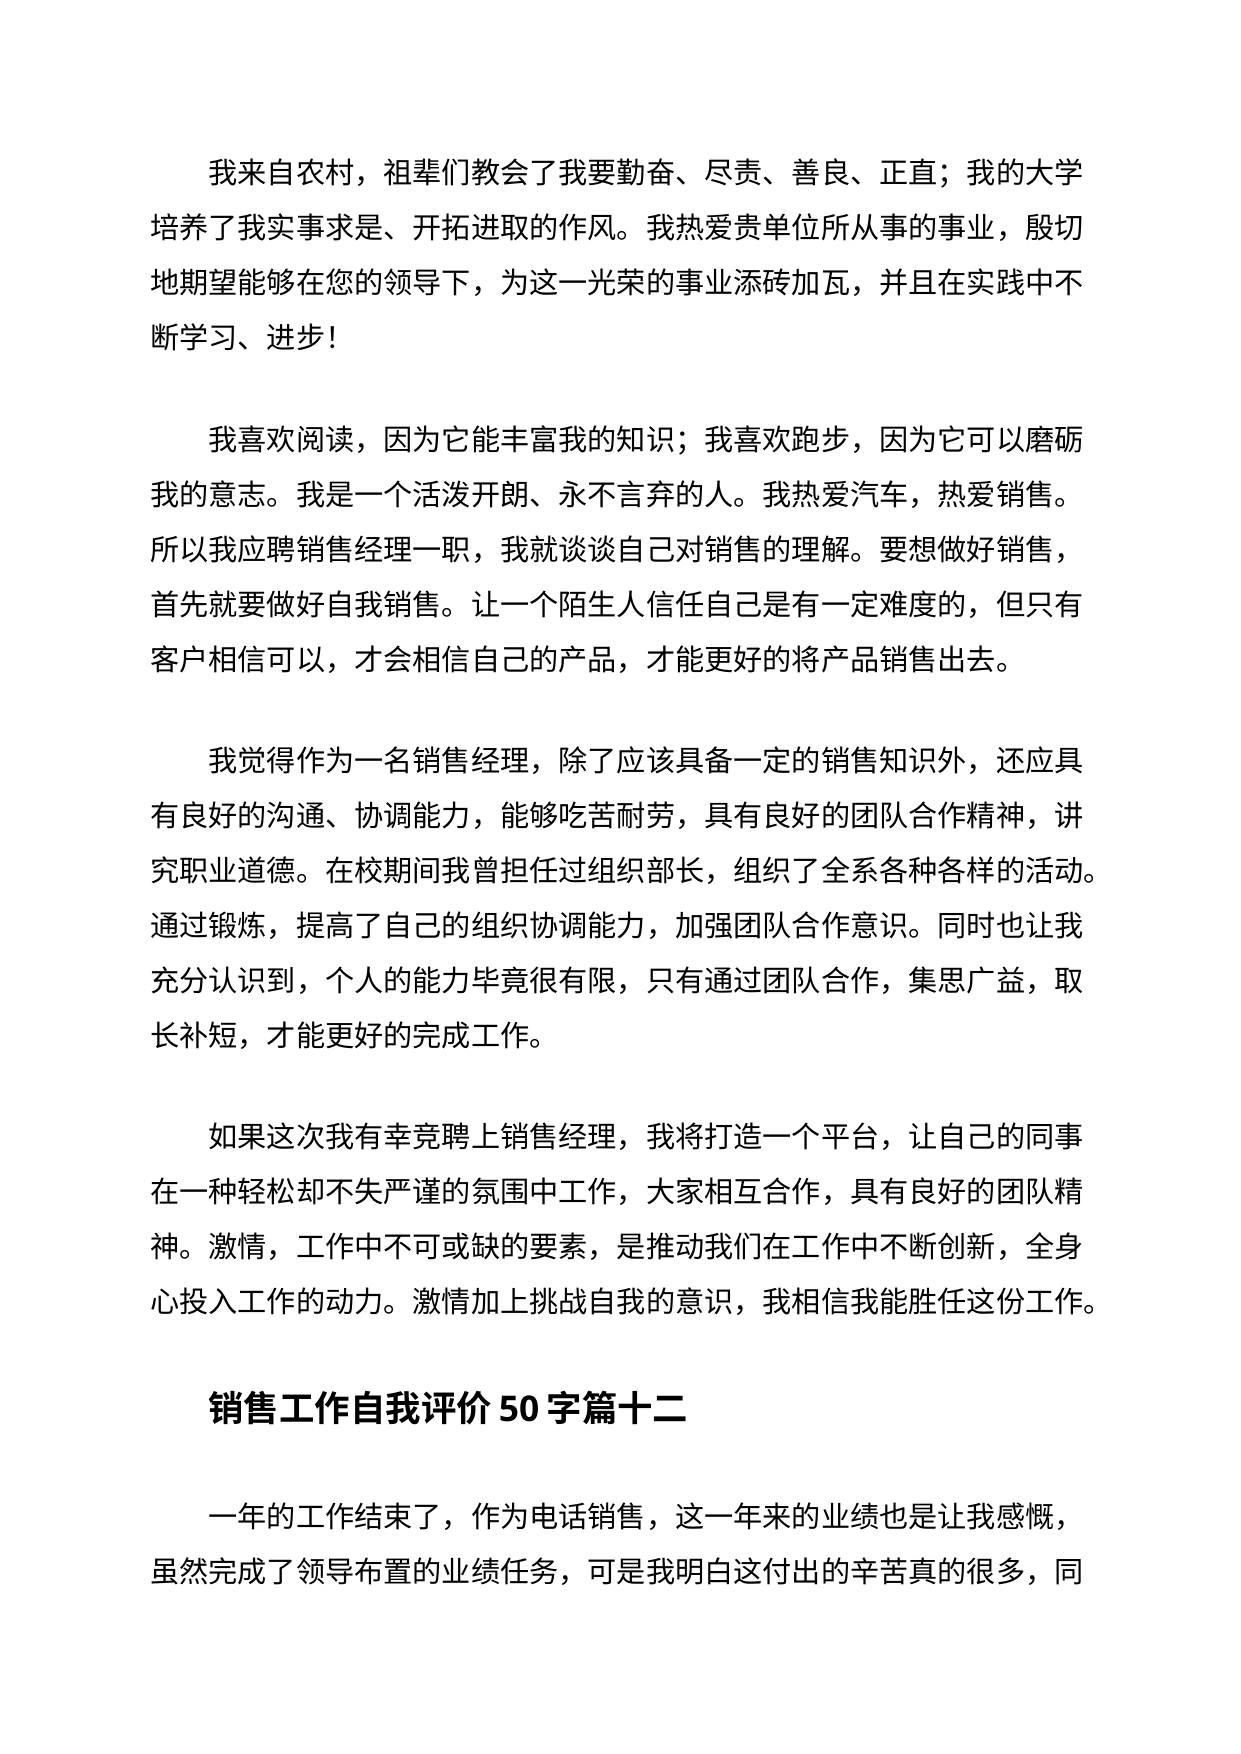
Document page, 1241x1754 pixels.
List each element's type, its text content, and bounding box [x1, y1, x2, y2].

text 我喜欢阅读，因为它能丰富我的知识；我喜欢跑步，因为它可以磨砺我的意志。我是一个活泼开朗、永不言弃的人。我热爱汽车，热爱销售。所以我应聘销售经理一职，我就谈谈自己对销售的理解。要想做好销售，首先就要做好自我销售。让一个陌生人信任自己是有一定难度的，但只有客户相信可以，才会相信自己的产品，才能更好的将产品销售出去。 [150, 416, 1090, 678]
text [150, 1494, 1090, 1591]
text 我来自农村，祖辈们教会了我要勤奋、尽责、善良、正直；我的大学培养了我实事求是、开拓进取的作风。我热爱贵单位所从事的事业，殷切地期望能够在您的领导下，为这一光荣的事业添砖加瓦，并且在实践中不断学习、进步！ [150, 150, 1090, 357]
text 我觉得作为一名销售经理，除了应该具备一定的销售知识外，还应具有良好的沟通、协调能力，能够吃苦耐劳，具有良好的团队合作精神，讲究职业道德。在校期间我曾担任过组织部长，组织了全系各种各样的活动。通过锻炼，提高了自己的组织协调能力，加强团队合作意识。同时也让我充分认识到，个人的能力毕竟很有限，只有通过团队合作，集思广益，取长补短，才能更好的完成工作。 [150, 738, 1090, 1054]
text 销售工作自我评价50字篇十二 [150, 1381, 1090, 1432]
text 如果这次我有幸竞聘上销售经理，我将打造一个平台，让自己的同事在一种轻松却不失严谨的氛围中工作，大家相互合作，具有良好的团队精神。激情，工作中不可或缺的要素，是推动我们在工作中不断创新，全身心投入工作的动力。激情加上挑战自我的意识，我相信我能胜任这份工作。 [150, 1114, 1090, 1321]
